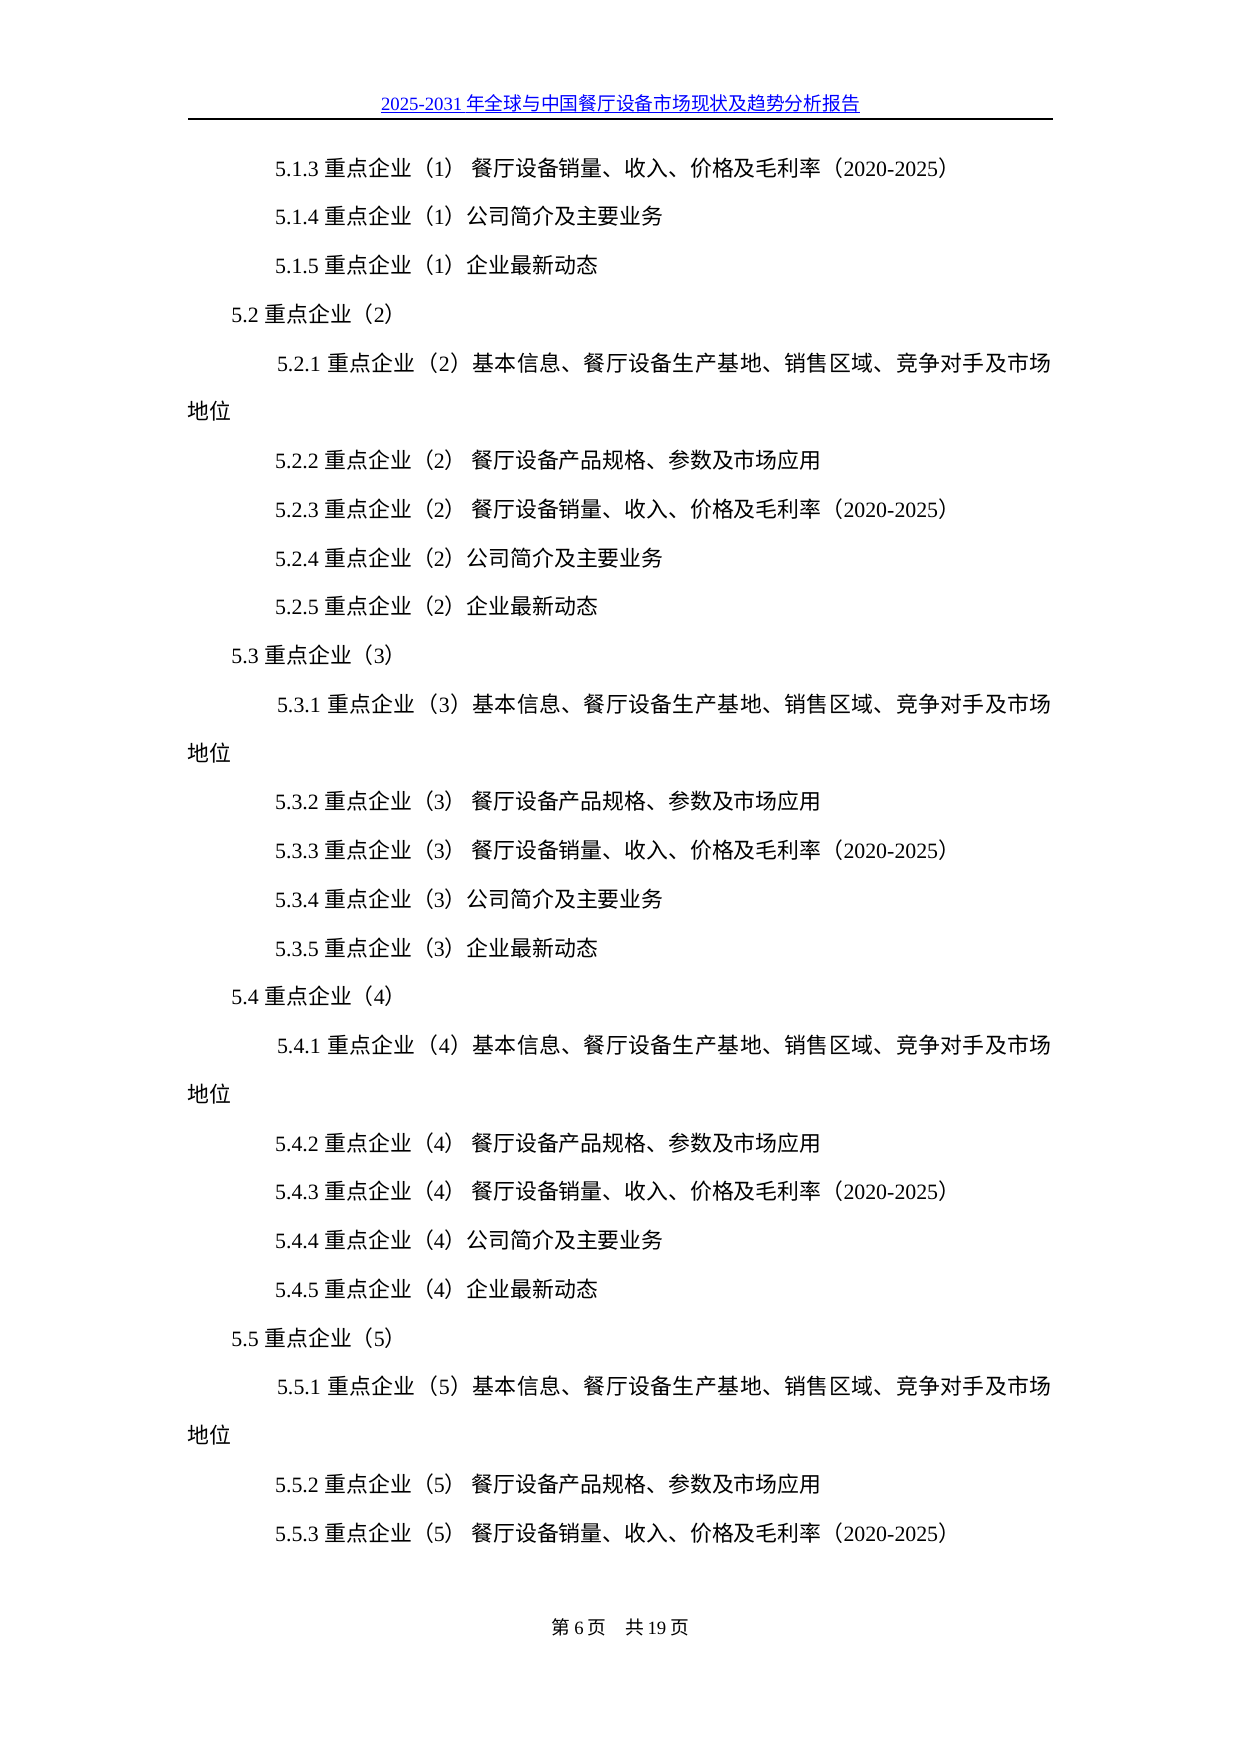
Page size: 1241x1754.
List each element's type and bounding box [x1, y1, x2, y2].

text [187, 150, 1053, 1548]
